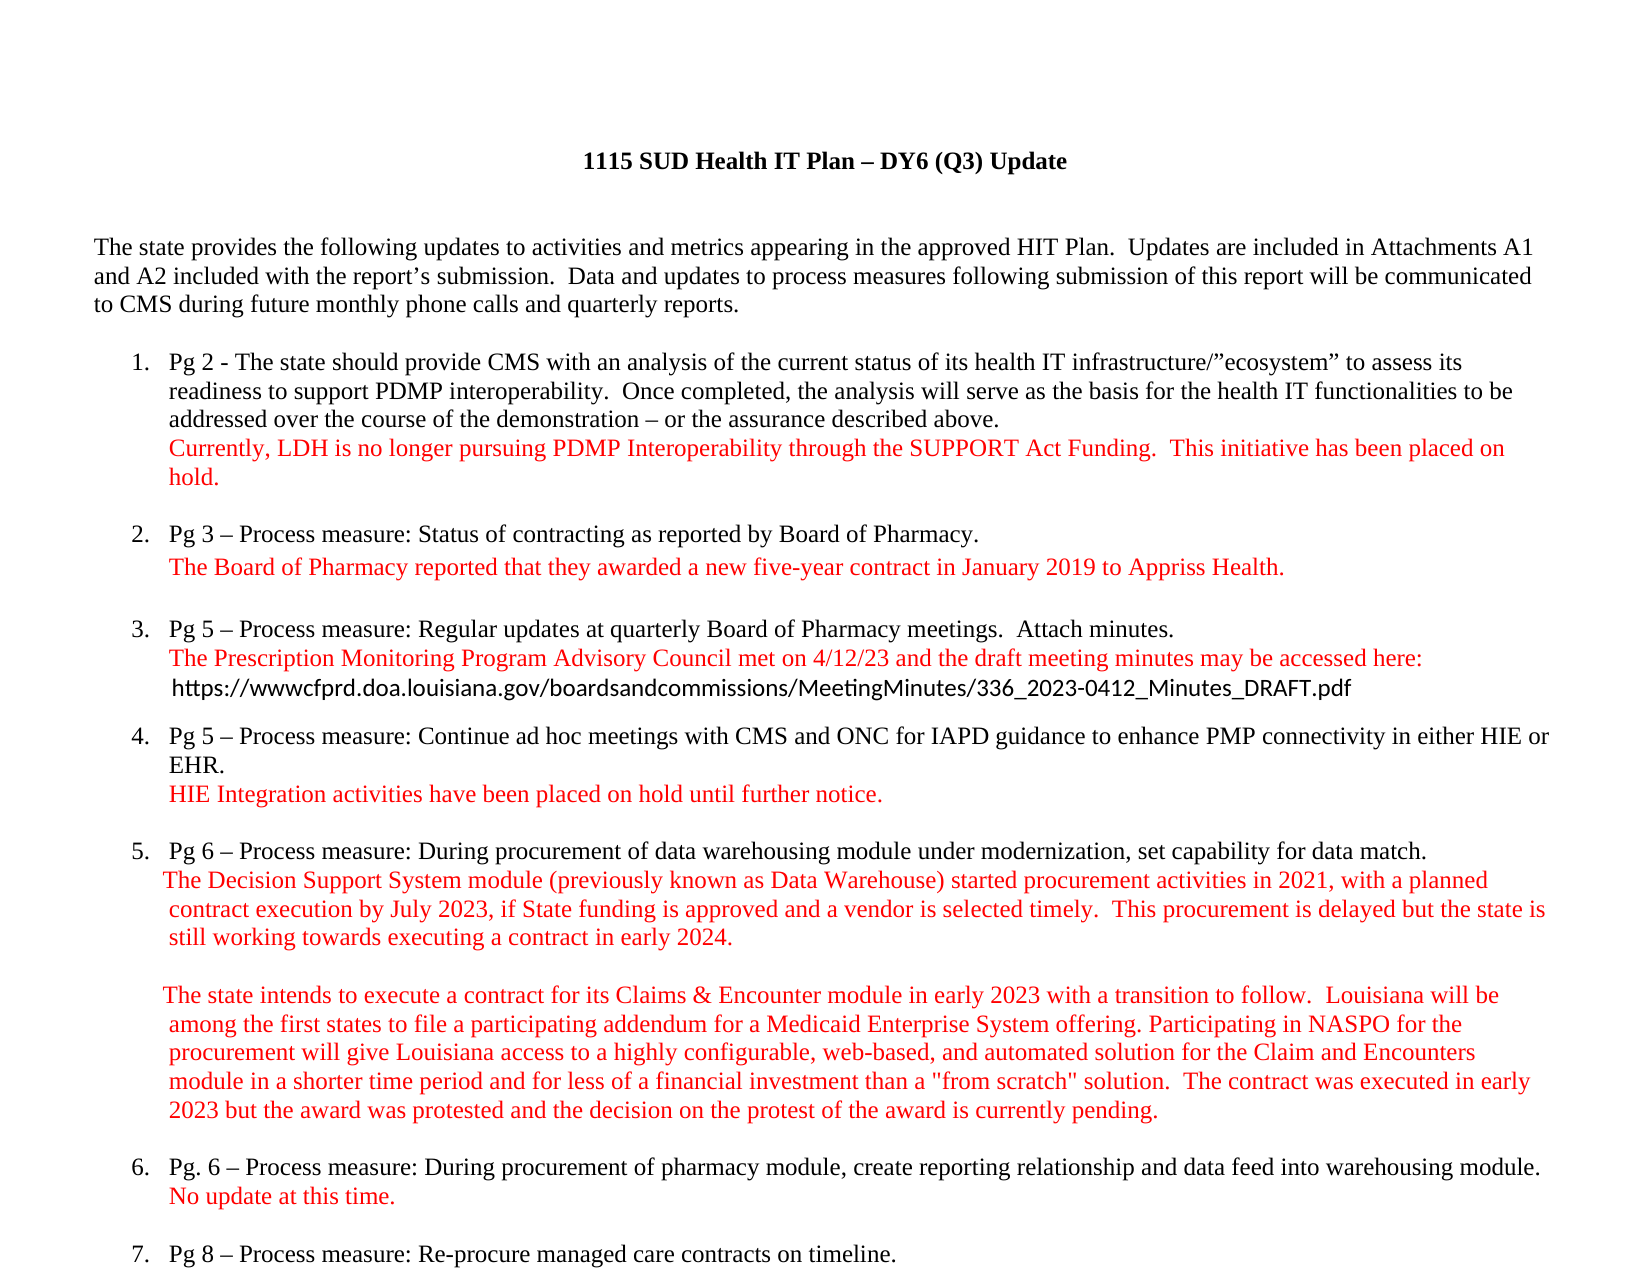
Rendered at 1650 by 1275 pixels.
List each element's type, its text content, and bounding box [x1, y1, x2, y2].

list Pg. 6 – Process measure: During procurement of pharmacy module, create reporting relationship and data feed into warehousing module. [131, 1152, 1556, 1181]
list No update at this time. [169, 1181, 1556, 1210]
text The state provides the following updates to activities and metrics appearing in the approved HIT Plan. Updates are included in Attachments A1 and A2 included with the report’s submission. Data and updates to process measures following submission of this report will be communicated to CMS during future monthly phone calls and quarterly reports. [94, 232, 1556, 318]
list Pg 5 – Process measure: Regular updates at quarterly Board of Pharmacy meetings. Attach minutes. [131, 614, 1556, 643]
text 1115 SUD Health IT Plan – DY6 (Q3) Update [94, 146, 1556, 174]
list Pg 8 – Process measure: Re-procure managed care contracts on timeline. [131, 1239, 1556, 1267]
list Pg 5 – Process measure: Continue ad hoc meetings with CMS and ONC for IAPD guidance to enhance PMP connectivity in either HIE or EHR. [131, 721, 1556, 779]
text among the first states to file a participating addendum for a Medicaid Enterprise System offering. Participating in NASPO for the [94, 1009, 1556, 1037]
list Pg 3 – Process measure: Status of contracting as reported by Board of Pharmacy. [131, 519, 1556, 548]
text The Board of Pharmacy reported that they awarded a new five-year contract in January 2019 to Appriss Health. [94, 552, 1556, 581]
text procurement will give Louisiana access to a highly configurable, web-based, and automated solution for the Claim and Encounters module in a shorter time period and for less of a financial investment than a "from scratch" solution. The contract was executed in early 2023 but the award was protested and the decision on the protest of the award is currently pending. [169, 1037, 1556, 1124]
text The state intends to execute a contract for its Claims & Encounter module in early 2023 with a transition to follow. Louisiana will be [94, 980, 1556, 1009]
list HIE Integration activities have been placed on hold until further notice. [169, 779, 1556, 807]
text https://wwwcfprd.doa.louisiana.gov/boardsandcommissions/MeetingMinutes/336_2023-0412_Minutes_DRAFT.pdf [94, 672, 1556, 702]
list The Prescription Monitoring Program Advisory Council met on 4/12/23 and the draft meeting minutes may be accessed here: [169, 643, 1556, 672]
list Pg 6 – Process measure: During procurement of data warehousing module under modernization, set capability for data match. [131, 836, 1556, 865]
list Currently, LDH is no longer pursuing PDMP Interoperability through the SUPPORT Act Funding. This initiative has been placed on hold. [169, 433, 1556, 491]
text The Decision Support System module (previously known as Data Warehouse) started procurement activities in 2021, with a planned [131, 865, 1556, 894]
list Pg 2 - The state should provide CMS with an analysis of the current status of its health IT infrastructure/”ecosystem” to assess its readiness to support PDMP interoperability. Once completed, the analysis will serve as the basis for the health IT functionalities to be addressed over the course of the demonstration – or the assurance described above. [131, 347, 1556, 433]
text contract execution by July 2023, if State funding is approved and a vendor is selected timely. This procurement is delayed but the state is still working towards executing a contract in early 2024. [169, 894, 1556, 951]
